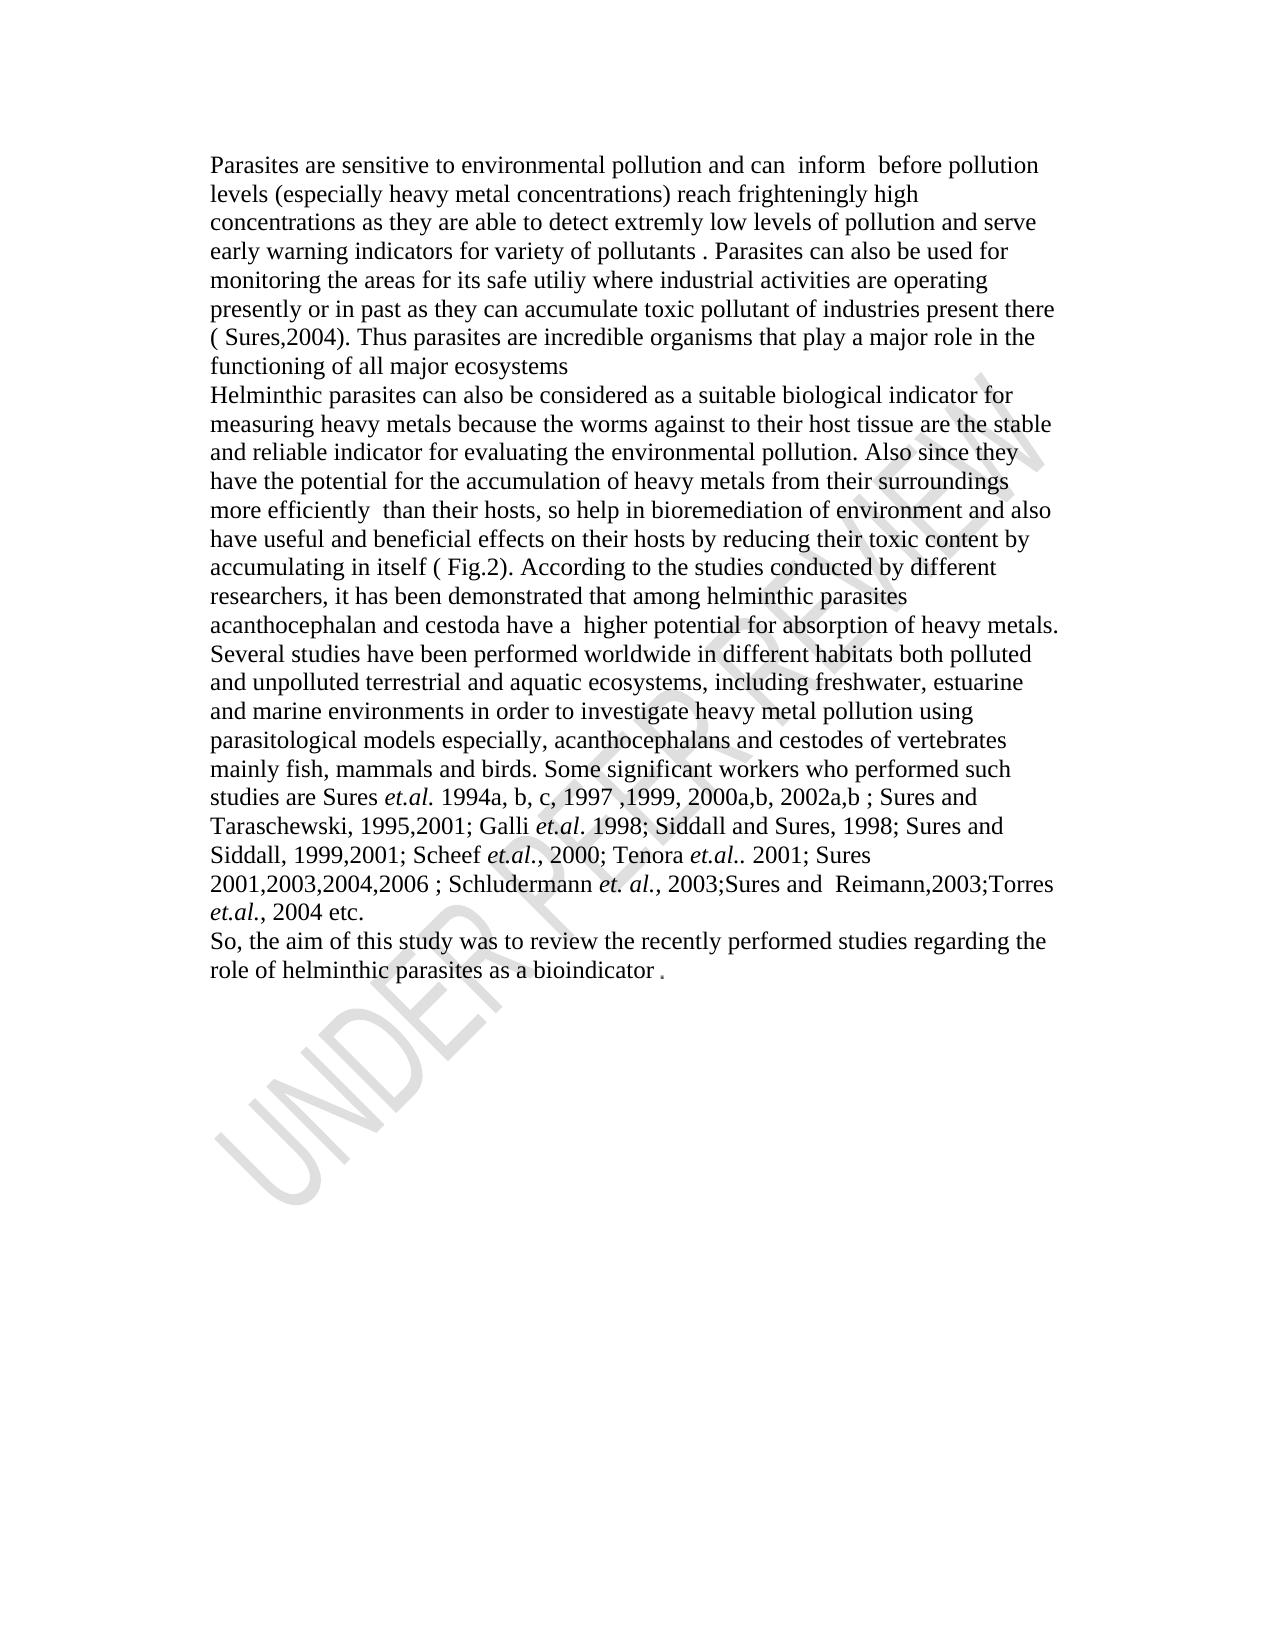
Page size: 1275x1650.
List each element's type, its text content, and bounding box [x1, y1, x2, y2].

text Helminthic parasites can also be considered as a suitable biological indicator for measuring heavy metals because the worms against to their host tissue are the stable and reliable indicator for evaluating the environmental pollution. Also since they have the potential for the accumulation of heavy metals from their surroundings more efficiently than their hosts, so help in bioremediation of environment and also have useful and beneficial effects on their hosts by reducing their toxic content by accumulating in itself ( Fig.2). According to the studies conducted by different researchers, it has been demonstrated that among helminthic parasites acanthocephalan and cestoda have a higher potential for absorption of heavy metals. [210, 380, 1065, 639]
text Parasites are sensitive to environmental pollution and can inform before pollution levels (especially heavy metal concentrations) reach frighteningly high concentrations as they are able to detect extremly low levels of pollution and serve early warning indicators for variety of pollutants . Parasites can also be used for monitoring the areas for its safe utiliy where industrial activities are operating presently or in past as they can accumulate toxic pollutant of industries present there ( Sures,2004). Thus parasites are incredible organisms that play a major role in the functioning of all major ecosystems [210, 150, 1065, 380]
text Several studies have been performed worldwide in different habitats both polluted and unpolluted terrestrial and aquatic ecosystems, including freshwater, estuarine and marine environments in order to investigate heavy metal pollution using parasitological models especially, acanthocephalans and cestodes of vertebrates mainly fish, mammals and birds. Some significant workers who performed such studies are Sures et.al. 1994a, b, c, 1997 ,1999, 2000a,b, 2002a,b ; Sures and Taraschewski, 1995,2001; Galli et.al. 1998; Siddall and Sures, 1998; Sures and Siddall, 1999,2001; Scheef et.al., 2000; Tenora et.al.. 2001; Sures 2001,2003,2004,2006 ; Schludermann et. al., 2003;Sures and Reimann,2003;Torres et.al., 2004 etc. [210, 639, 1065, 926]
text So, the aim of this study was to review the recently performed studies regarding the role of helminthic parasites as a bioindicator [210, 926, 1065, 984]
